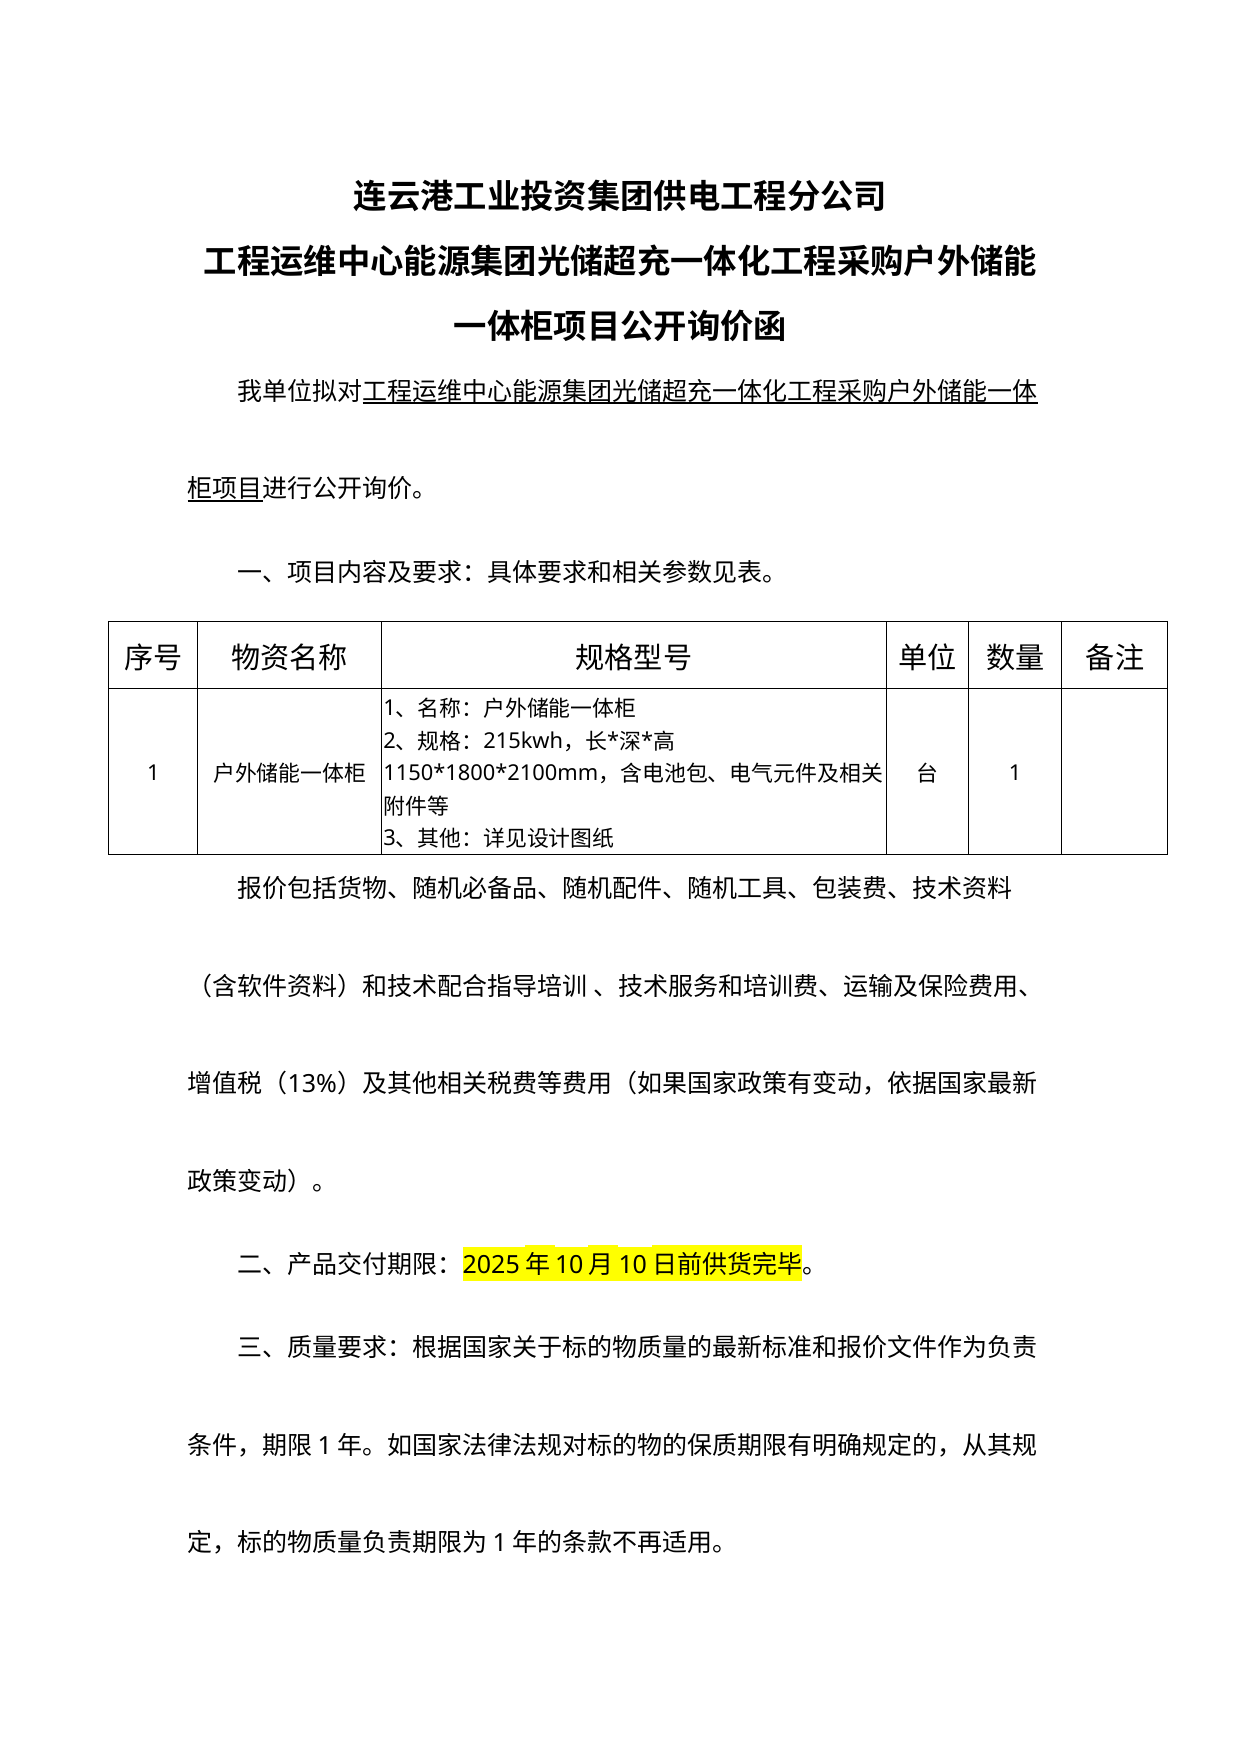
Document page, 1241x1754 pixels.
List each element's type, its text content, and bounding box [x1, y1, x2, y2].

list 产品交付期限：2025年10月10日前供货完毕。 [187, 1230, 1053, 1295]
table_header 单位 [887, 622, 968, 688]
table_cell 1 [969, 689, 1061, 853]
table_header 数量 [969, 622, 1061, 688]
table_cell [1062, 689, 1167, 853]
text 连云港工业投资集团供电工程分公司 [187, 162, 1053, 227]
table_cell 1 [109, 689, 197, 853]
list 三、质量要求：根据国家关于标的物质量的最新标准和报价文件作为负责条件，期限1年。如国家法律法规对标的物的保质期限有明确规定的，从其规定，标的物质量负责期限为1年的条款不再适用。 [187, 1313, 1053, 1573]
table_cell 1、名称：户外储能一体柜 2、规格：215kwh，长*深*高1150*1800*2100mm，含电池包、电气元件及相关附件等 3、其他：详见设计图纸 [382, 689, 886, 853]
table_header 物资名称 [198, 622, 381, 688]
text 我单位拟对工程运维中心能源集团光储超充一体化工程采购户外储能一体柜项目进行公开询价。 [187, 357, 1053, 519]
table_header 备注 [1062, 622, 1167, 688]
table_header 序号 [109, 622, 197, 688]
text 一、项目内容及要求：具体要求和相关参数见表。 [187, 538, 1053, 603]
list 报价包括货物、随机必备品、随机配件、随机工具、包装费、技术资料（含软件资料）和技术配合指导培训 、技术服务和培训费、运输及保险费用、增值税（13%）及其他相关税费等费用（如果国家政策有变动，依据国家最新政策变动）。 [187, 855, 1053, 1212]
table_cell 台 [887, 689, 968, 853]
table_cell 户外储能一体柜 [198, 689, 381, 853]
text 工程运维中心能源集团光储超充一体化工程采购户外储能一体柜项目公开询价函 [187, 227, 1053, 357]
table_header 规格型号 [382, 622, 886, 688]
